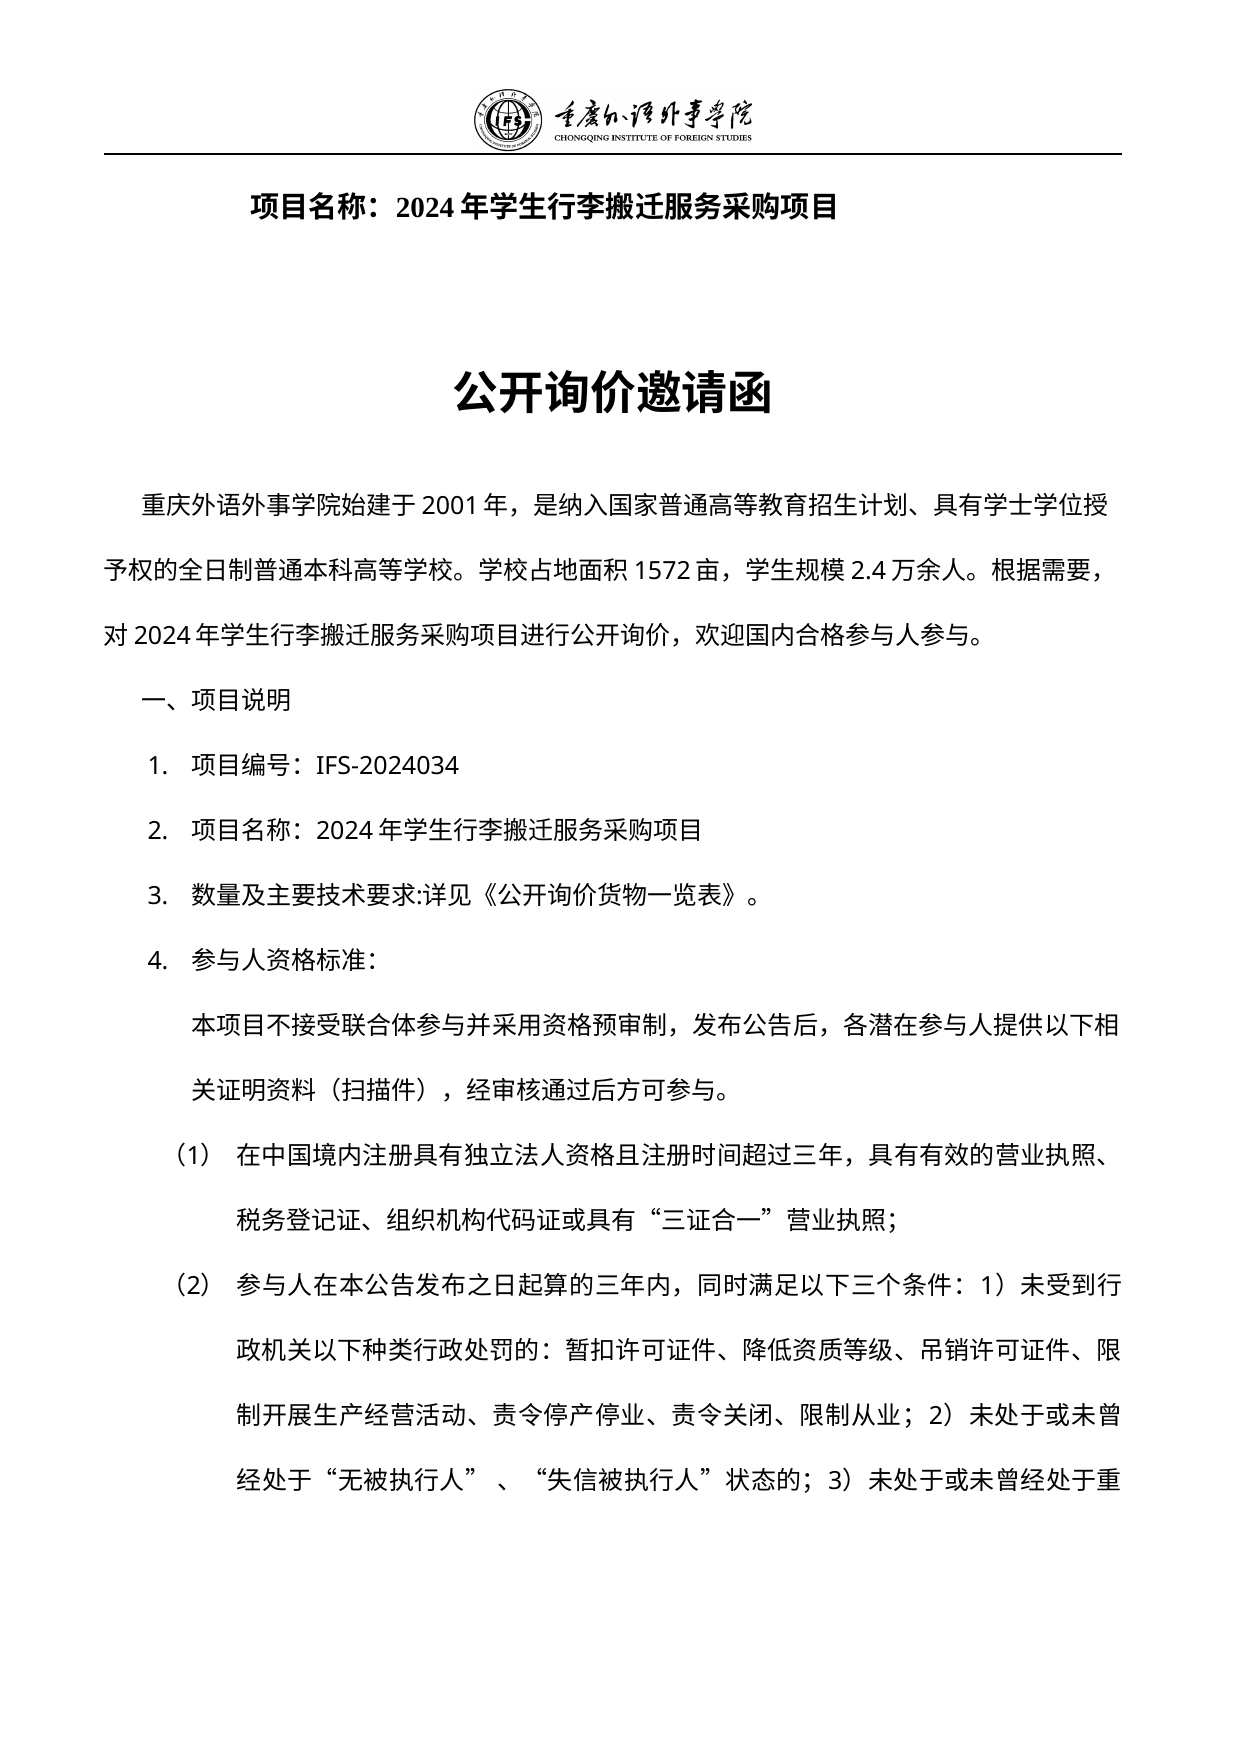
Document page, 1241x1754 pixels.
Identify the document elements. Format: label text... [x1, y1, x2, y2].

text 重庆外语外事学院始建于2001年，是纳入国家普通高等教育招生计划、具有学士学位授予权的全日制普通本科高等学校。学校占地面积1572亩，学生规模2.4万余人。根据需要，对2024年学生行李搬迁服务采购项目进行公开询价，欢迎国内合格参与人参与。 [103, 471, 1122, 666]
list 项目名称：2024年学生行李搬迁服务采购项目 [147, 796, 1122, 861]
list 项目编号：IFS-2024034 [147, 731, 1122, 796]
text 一、项目说明 [103, 666, 1122, 731]
text 本项目不接受联合体参与并采用资格预审制，发布公告后，各潜在参与人提供以下相关证明资料（扫描件），经审核通过后方可参与。 [191, 991, 1122, 1121]
list 参与人资格标准： [147, 926, 1122, 991]
text 公开询价邀请函 [103, 341, 1122, 438]
list 在中国境内注册具有独立法人资格且注册时间超过三年，具有有效的营业执照、税务登记证、组织机构代码证或具有“三证合一”营业执照； [161, 1121, 1122, 1251]
picture [473, 88, 753, 152]
list 数量及主要技术要求:详见《公开询价货物一览表》。 [147, 861, 1122, 926]
text 项目名称：2024年学生行李搬迁服务采购项目 [103, 173, 1122, 238]
